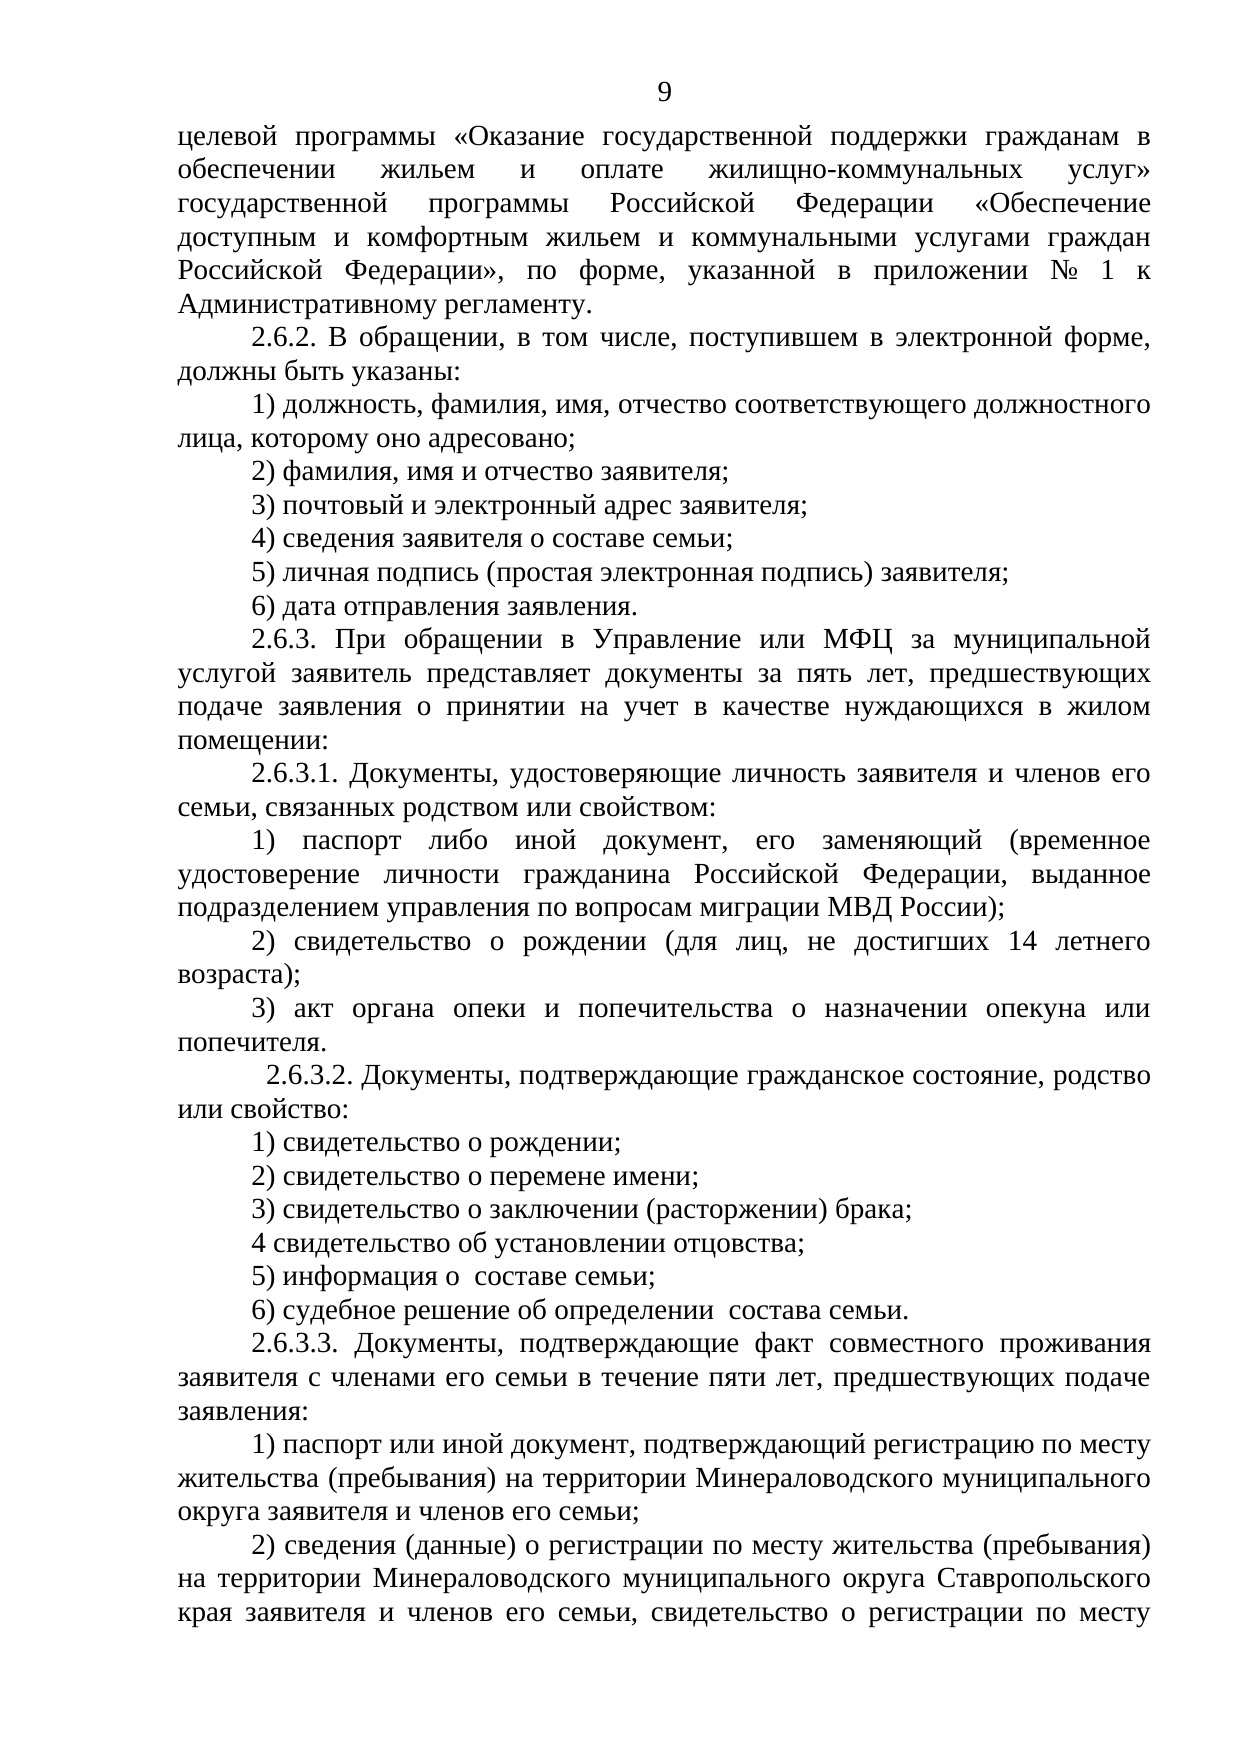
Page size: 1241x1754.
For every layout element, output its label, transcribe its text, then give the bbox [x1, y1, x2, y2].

text 2) свидетельство о рождении (для лиц, не достигших 14 летнего возраста); [177, 923, 1152, 990]
text 1) свидетельство о рождении; [177, 1124, 1152, 1158]
text 1) должность, фамилия, имя, отчество соответствующего должностного лица, которому оно адресовано; [177, 386, 1152, 453]
text 1) паспорт либо иной документ, его заменяющий (временное удостоверение личности гражданина Российской Федерации, выданное подразделением управления по вопросам миграции МВД России); [177, 822, 1152, 923]
text 3) акт органа опеки и попечительства о назначении опекуна или попечителя. [177, 990, 1152, 1057]
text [177, 118, 1152, 319]
text 2.6.2. В обращении, в том числе, поступившем в электронной форме, должны быть указаны: [177, 319, 1152, 386]
text 4 свидетельство об установлении отцовства; [177, 1225, 1152, 1258]
text 2) фамилия, имя и отчество заявителя; [177, 453, 1152, 487]
text 6) дата отправления заявления. [177, 588, 1152, 621]
text 2.6.3.2. Документы, подтверждающие гражданское состояние, родство или свойство: [177, 1057, 1152, 1124]
text 1) паспорт или иной документ, подтверждающий регистрацию по месту жительства (пребывания) на территории Минераловодского муниципального округа заявителя и членов его семьи; [177, 1426, 1152, 1527]
text 4) сведения заявителя о составе семьи; [177, 521, 1152, 554]
text 3) почтовый и электронный адрес заявителя; [177, 487, 1152, 521]
text 2.6.3.3. Документы, подтверждающие факт совместного проживания заявителя с членами его семьи в течение пяти лет, предшествующих подаче заявления: [177, 1326, 1152, 1426]
text 5) личная подпись (простая электронная подпись) заявителя; [177, 554, 1152, 588]
text 5) информация о составе семьи; [177, 1258, 1152, 1292]
text 2) свидетельство о перемене имени; [177, 1158, 1152, 1191]
text 6) судебное решение об определении состава семьи. [177, 1292, 1152, 1326]
text 2.6.3.1. Документы, удостоверяющие личность заявителя и членов его семьи, связанных родством или свойством: [177, 755, 1152, 822]
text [177, 1527, 1152, 1627]
text 3) свидетельство о заключении (расторжении) брака; [177, 1191, 1152, 1225]
text 2.6.3. При обращении в Управление или МФЦ за муниципальной услугой заявитель представляет документы за пять лет, предшествующих подаче заявления о принятии на учет в качестве нуждающихся в жилом помещении: [177, 621, 1152, 755]
